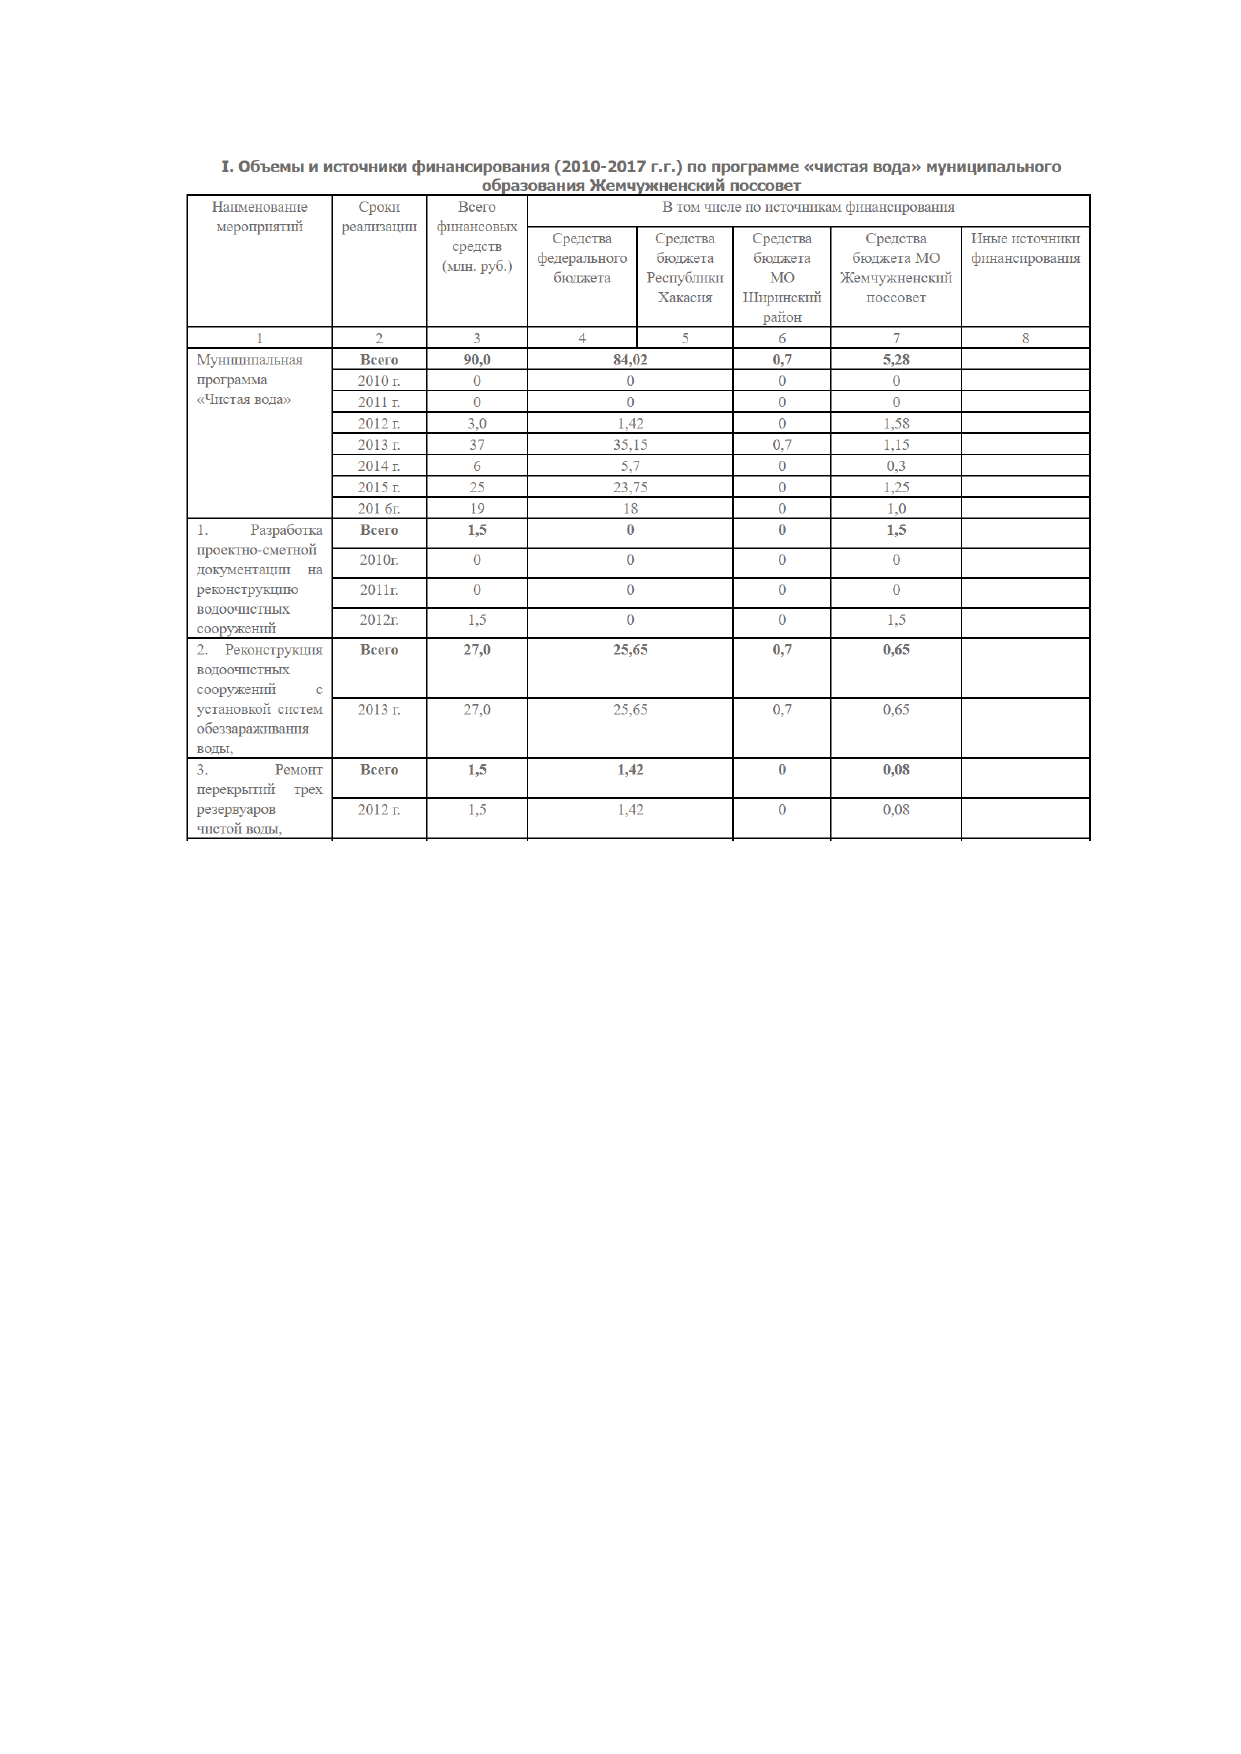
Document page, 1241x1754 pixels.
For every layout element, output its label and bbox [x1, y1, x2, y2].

picture [168, 150, 1109, 841]
